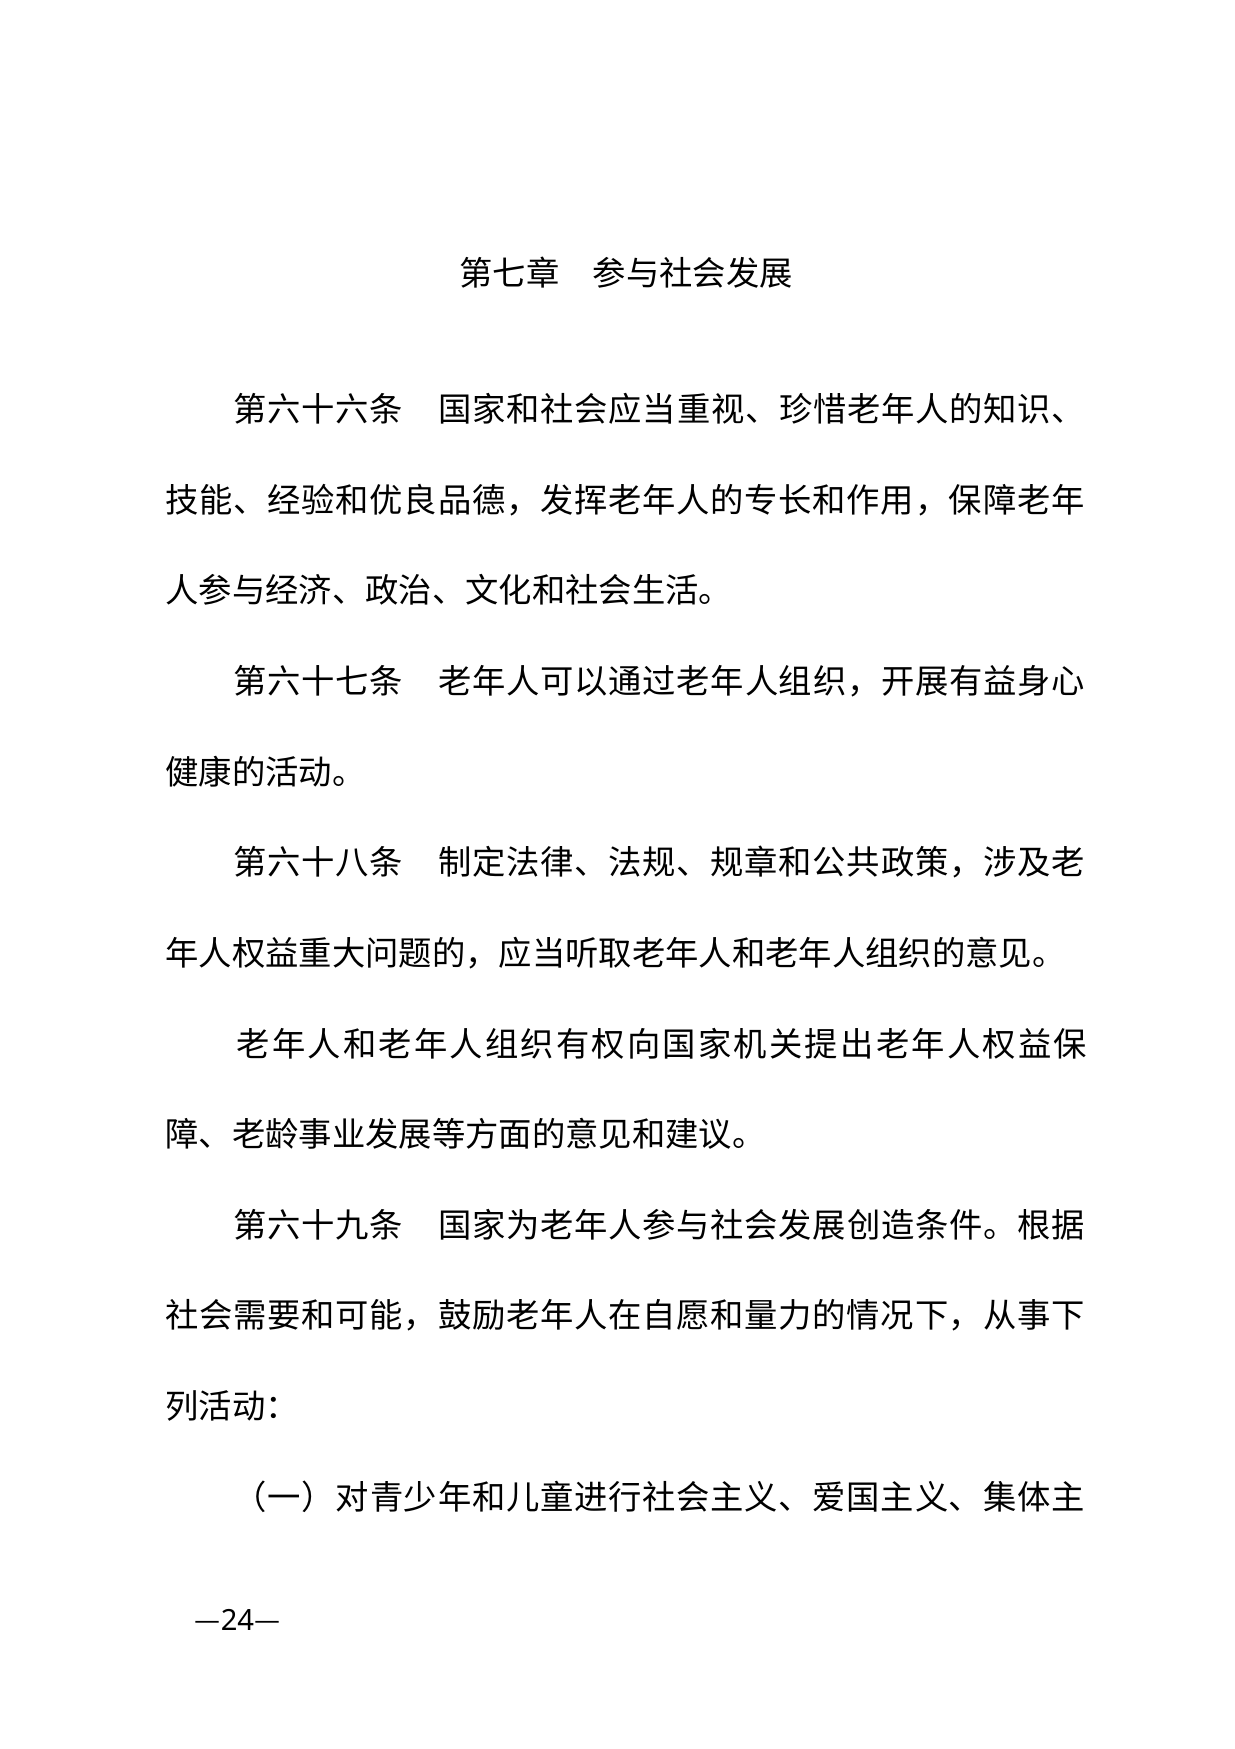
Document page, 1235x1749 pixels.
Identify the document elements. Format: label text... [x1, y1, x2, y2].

text 第七章 参与社会发展 [165, 226, 1087, 317]
text 第六十九条 国家为老年人参与社会发展创造条件。根据社会需要和可能，鼓励老年人在自愿和量力的情况下，从事下列活动： [165, 1177, 1087, 1449]
text 第六十六条 国家和社会应当重视、珍惜老年人的知识、技能、经验和优良品德，发挥老年人的专长和作用，保障老年人参与经济、政治、文化和社会生活。 [165, 362, 1087, 634]
text 老年人和老年人组织有权向国家机关提出老年人权益保障、老龄事业发展等方面的意见和建议。 [165, 996, 1087, 1177]
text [165, 1449, 1087, 1540]
text 第六十七条 老年人可以通过老年人组织，开展有益身心健康的活动。 [165, 634, 1087, 815]
text 第六十八条 制定法律、法规、规章和公共政策，涉及老年人权益重大问题的，应当听取老年人和老年人组织的意见。 [165, 815, 1087, 996]
